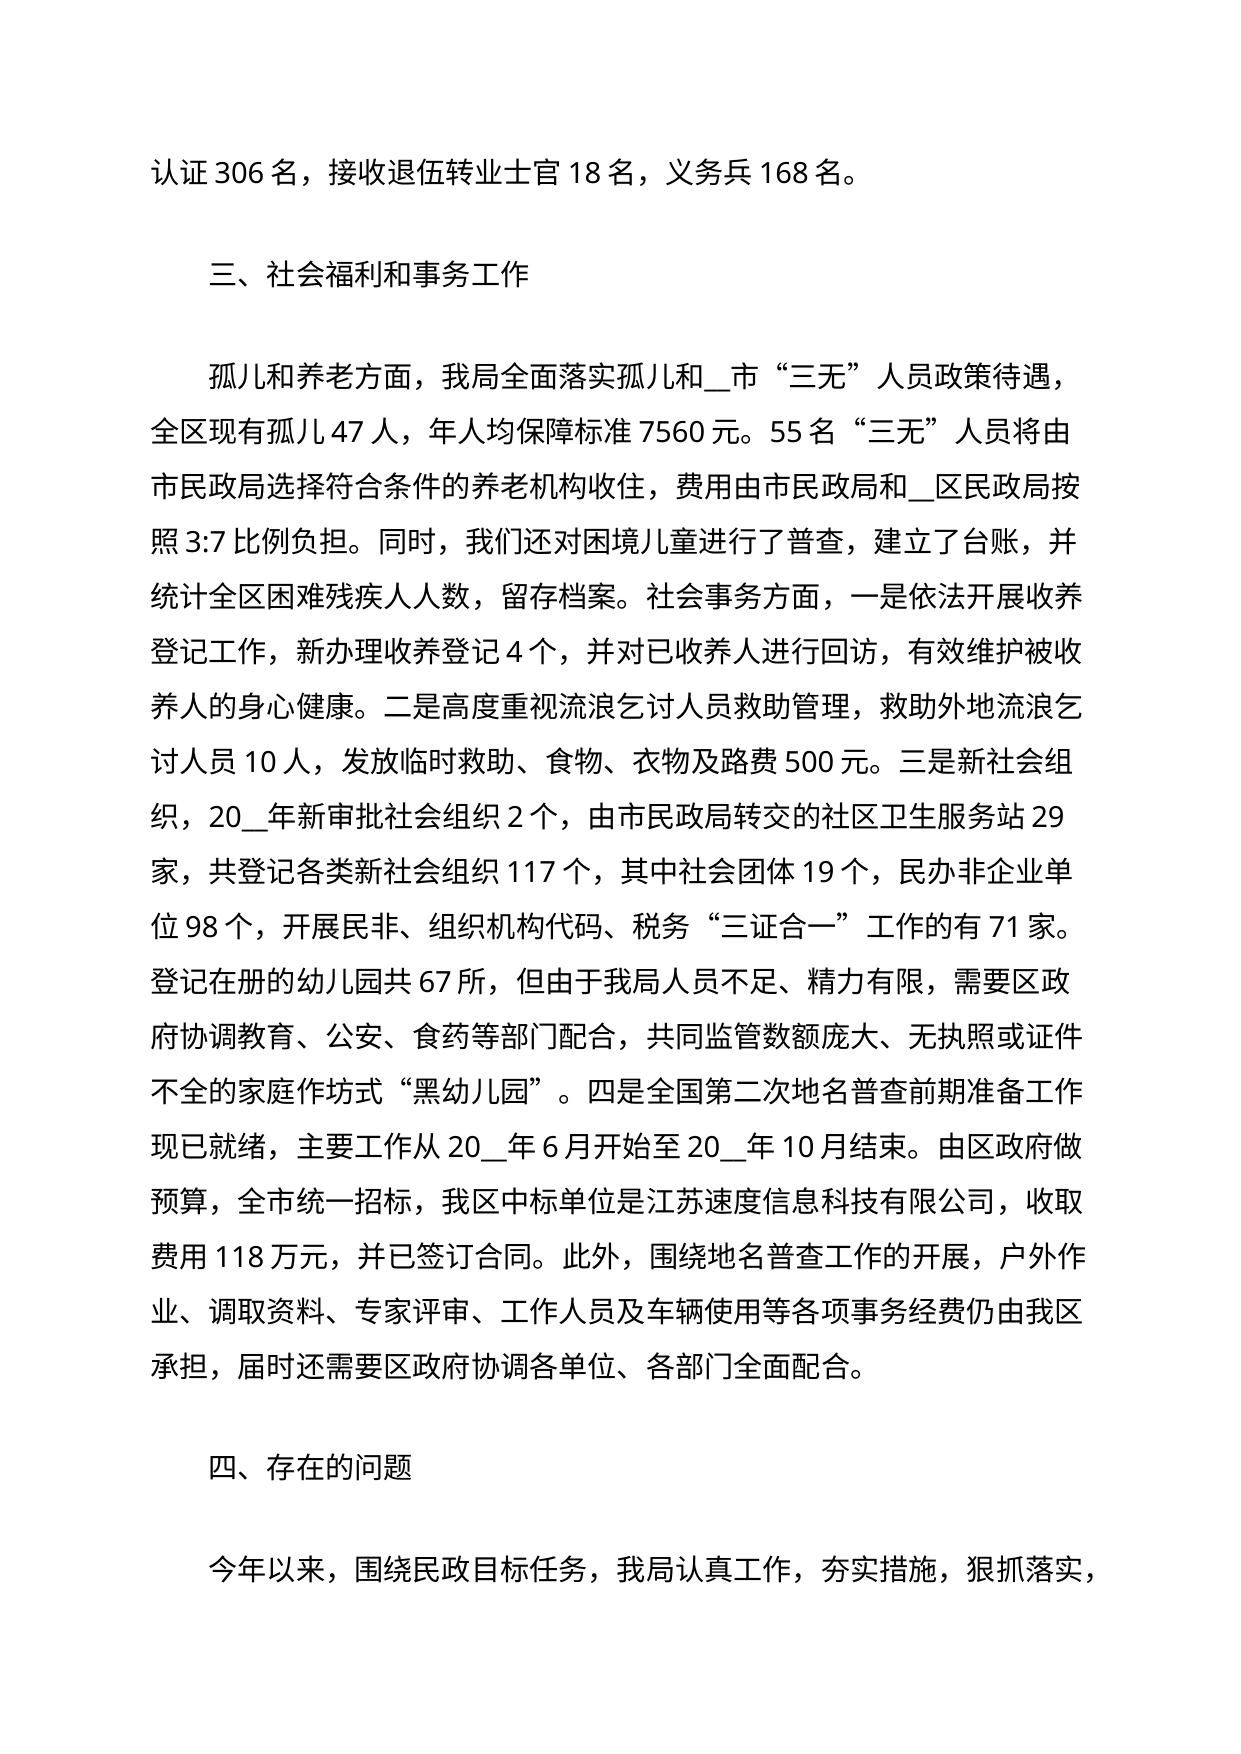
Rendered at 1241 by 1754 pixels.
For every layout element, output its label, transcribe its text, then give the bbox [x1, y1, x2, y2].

text 三、社会福利和事务工作 [150, 252, 1090, 294]
text 四、存在的问题 [150, 1445, 1090, 1487]
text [150, 150, 1090, 192]
text 孤儿和养老方面，我局全面落实孤儿和__市“三无”人员政策待遇，全区现有孤儿47人，年人均保障标准7560元。55名“三无”人员将由市民政局选择符合条件的养老机构收住，费用由市民政局和__区民政局按照3:7比例负担。同时，我们还对困境儿童进行了普查，建立了台账，并统计全区困难残疾人人数，留存档案。社会事务方面，一是依法开展收养登记工作，新办理收养登记4个，并对已收养人进行回访，有效维护被收养人的身心健康。二是高度重视流浪乞讨人员救助管理，救助外地流浪乞讨人员10人，发放临时救助、食物、衣物及路费500元。三是新社会组织，20__年新审批社会组织2个，由市民政局转交的社区卫生服务站29家，共登记各类新社会组织117个，其中社会团体19个，民办非企业单位98个，开展民非、组织机构代码、税务“三证合一”工作的有71家。登记在册的幼儿园共67所，但由于我局人员不足、精力有限，需要区政府协调教育、公安、食药等部门配合，共同监管数额庞大、无执照或证件不全的家庭作坊式“黑幼儿园”。四是全国第二次地名普查前期准备工作现已就绪，主要工作从20__年6月开始至20__年10月结束。由区政府做预算，全市统一招标，我区中标单位是江苏速度信息科技有限公司，收取费用118万元，并已签订合同。此外，围绕地名普查工作的开展，户外作业、调取资料、专家评审、工作人员及车辆使用等各项事务经费仍由我区承担，届时还需要区政府协调各单位、各部门全面配合。 [150, 354, 1090, 1385]
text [150, 1547, 1090, 1589]
